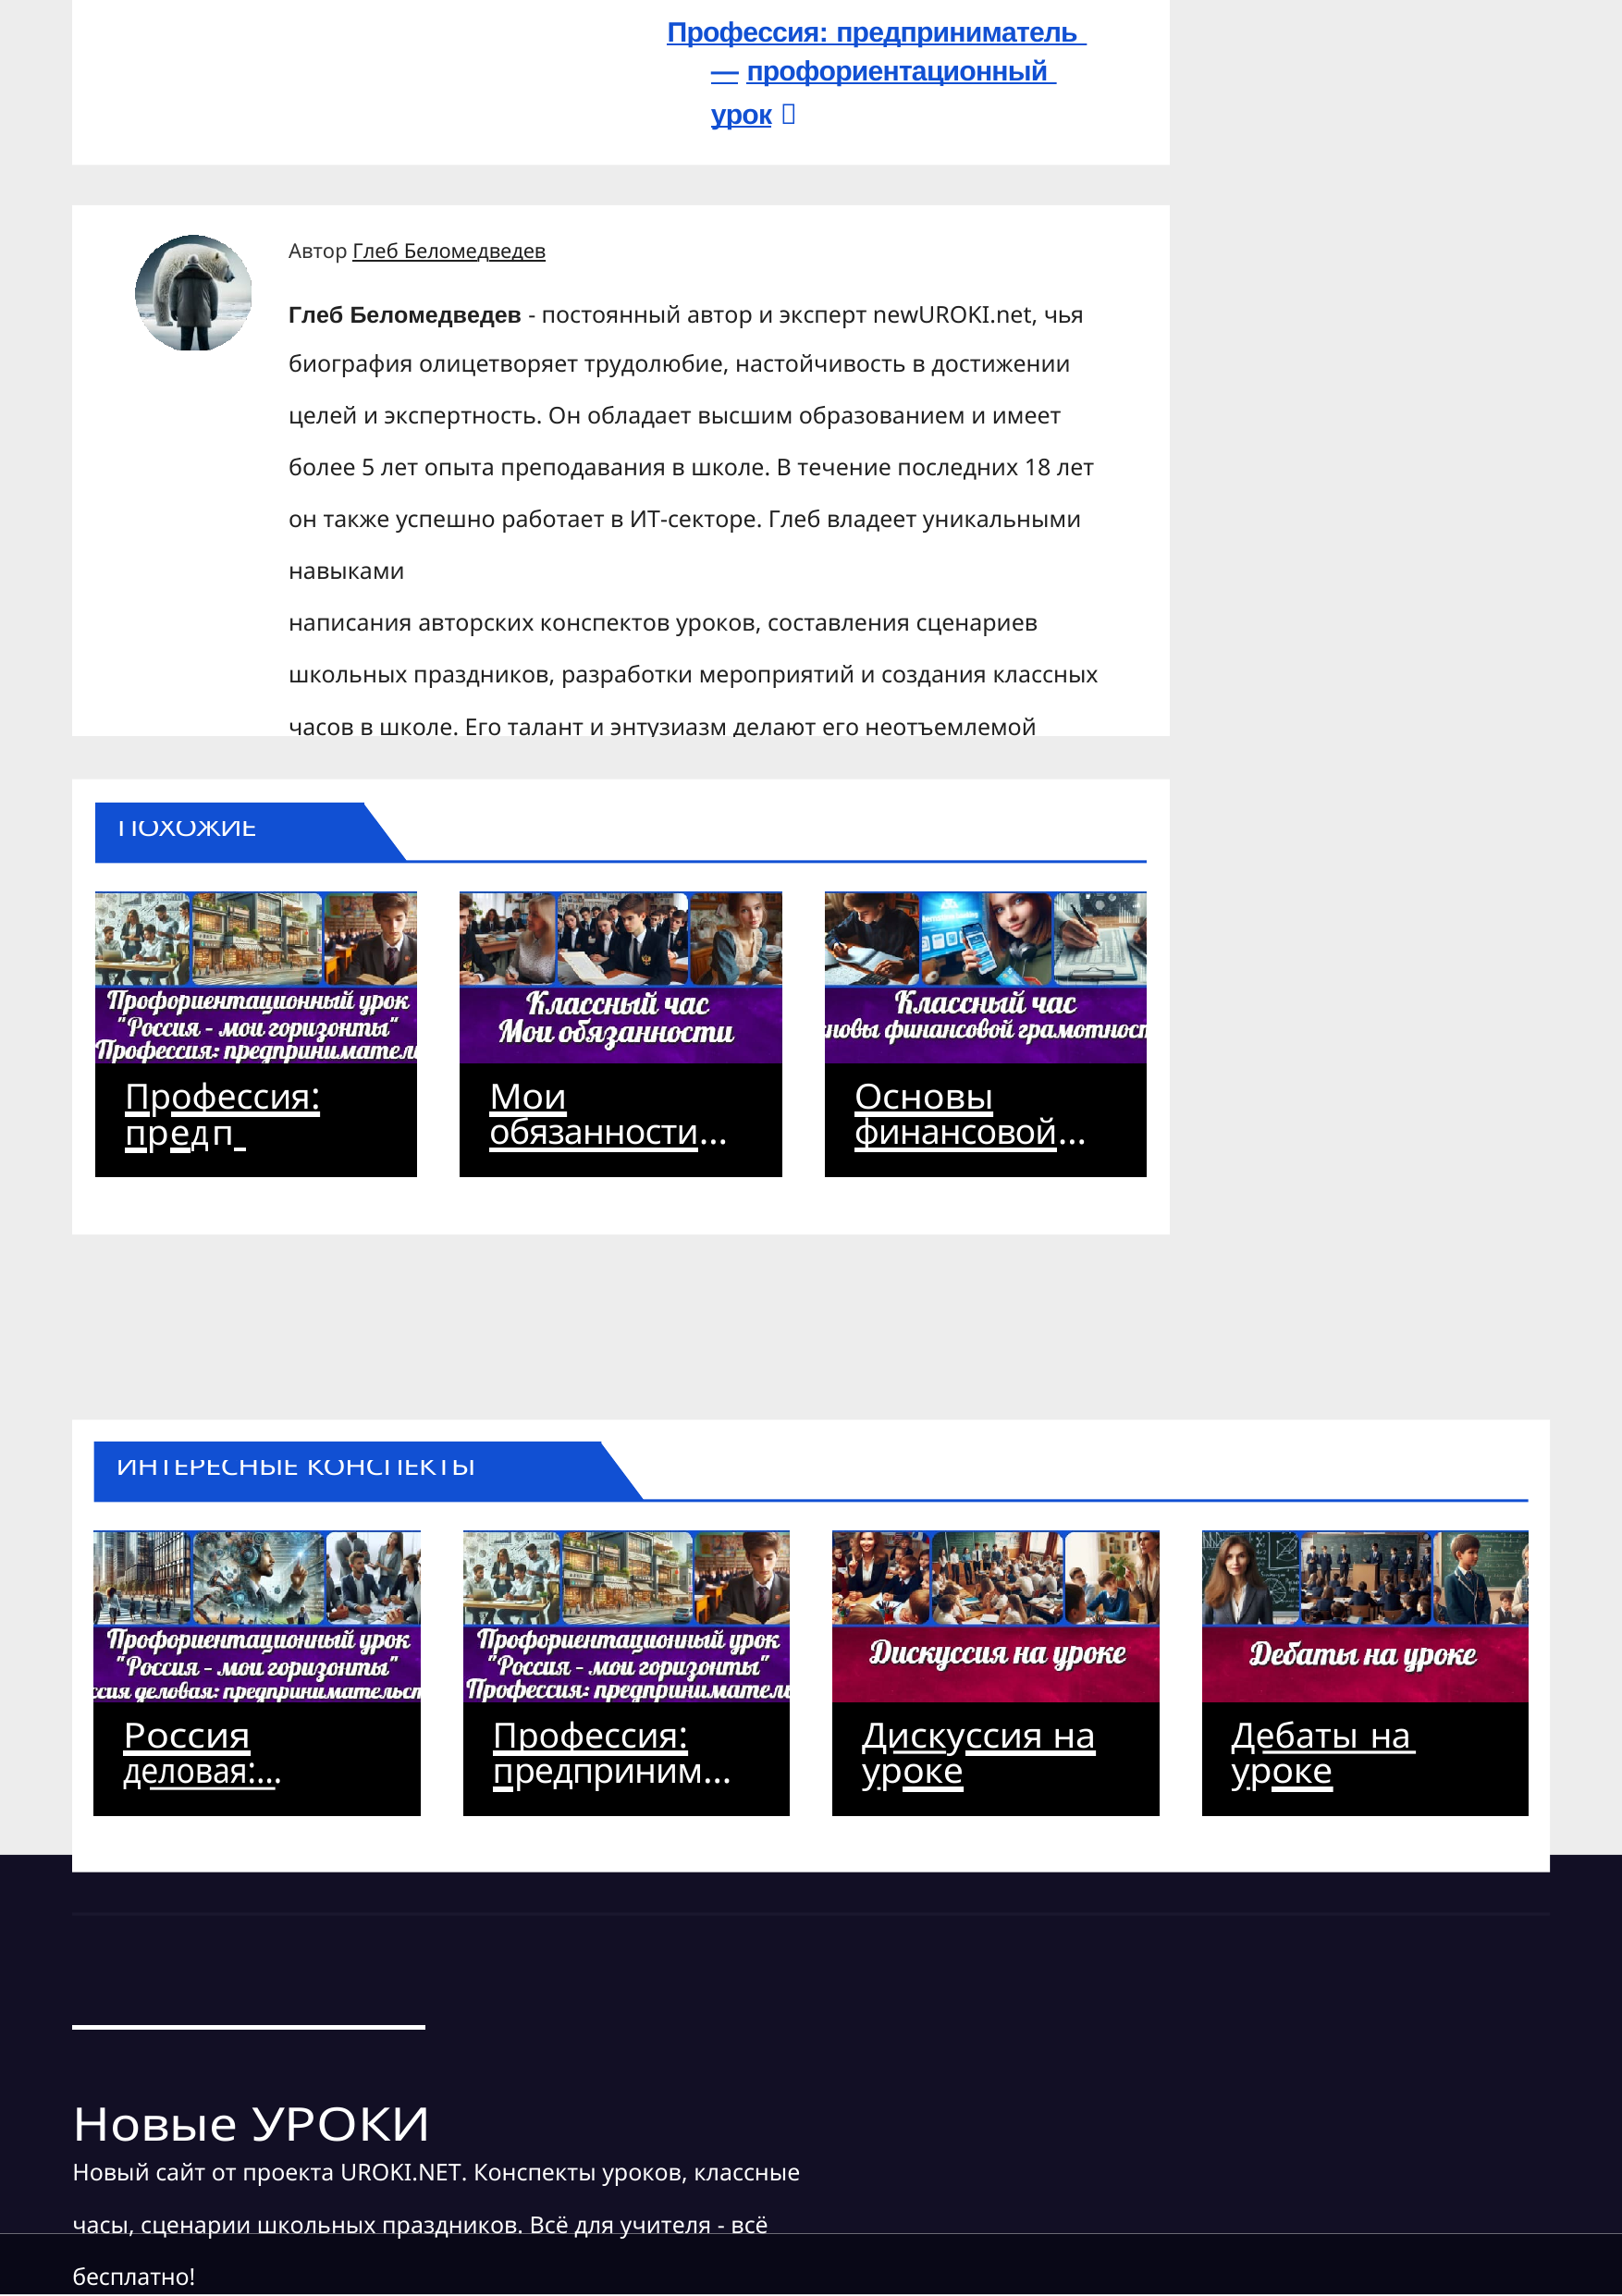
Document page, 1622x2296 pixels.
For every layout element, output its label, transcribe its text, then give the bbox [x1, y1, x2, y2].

picture [95, 891, 417, 1177]
picture [1202, 1530, 1529, 1816]
picture [460, 891, 782, 1177]
picture [135, 234, 252, 350]
picture [825, 891, 1147, 1177]
text Новые УРОКИ [72, 2092, 1560, 2155]
picture [832, 1530, 1160, 1816]
picture [93, 1530, 421, 1816]
text Новый сайт от проекта UROKI.NET. Конспекты уроков, классные часы, сценарии школьных праздников. Всё для учителя - всё бесплатно! [72, 2156, 824, 2291]
picture [463, 1530, 790, 1816]
